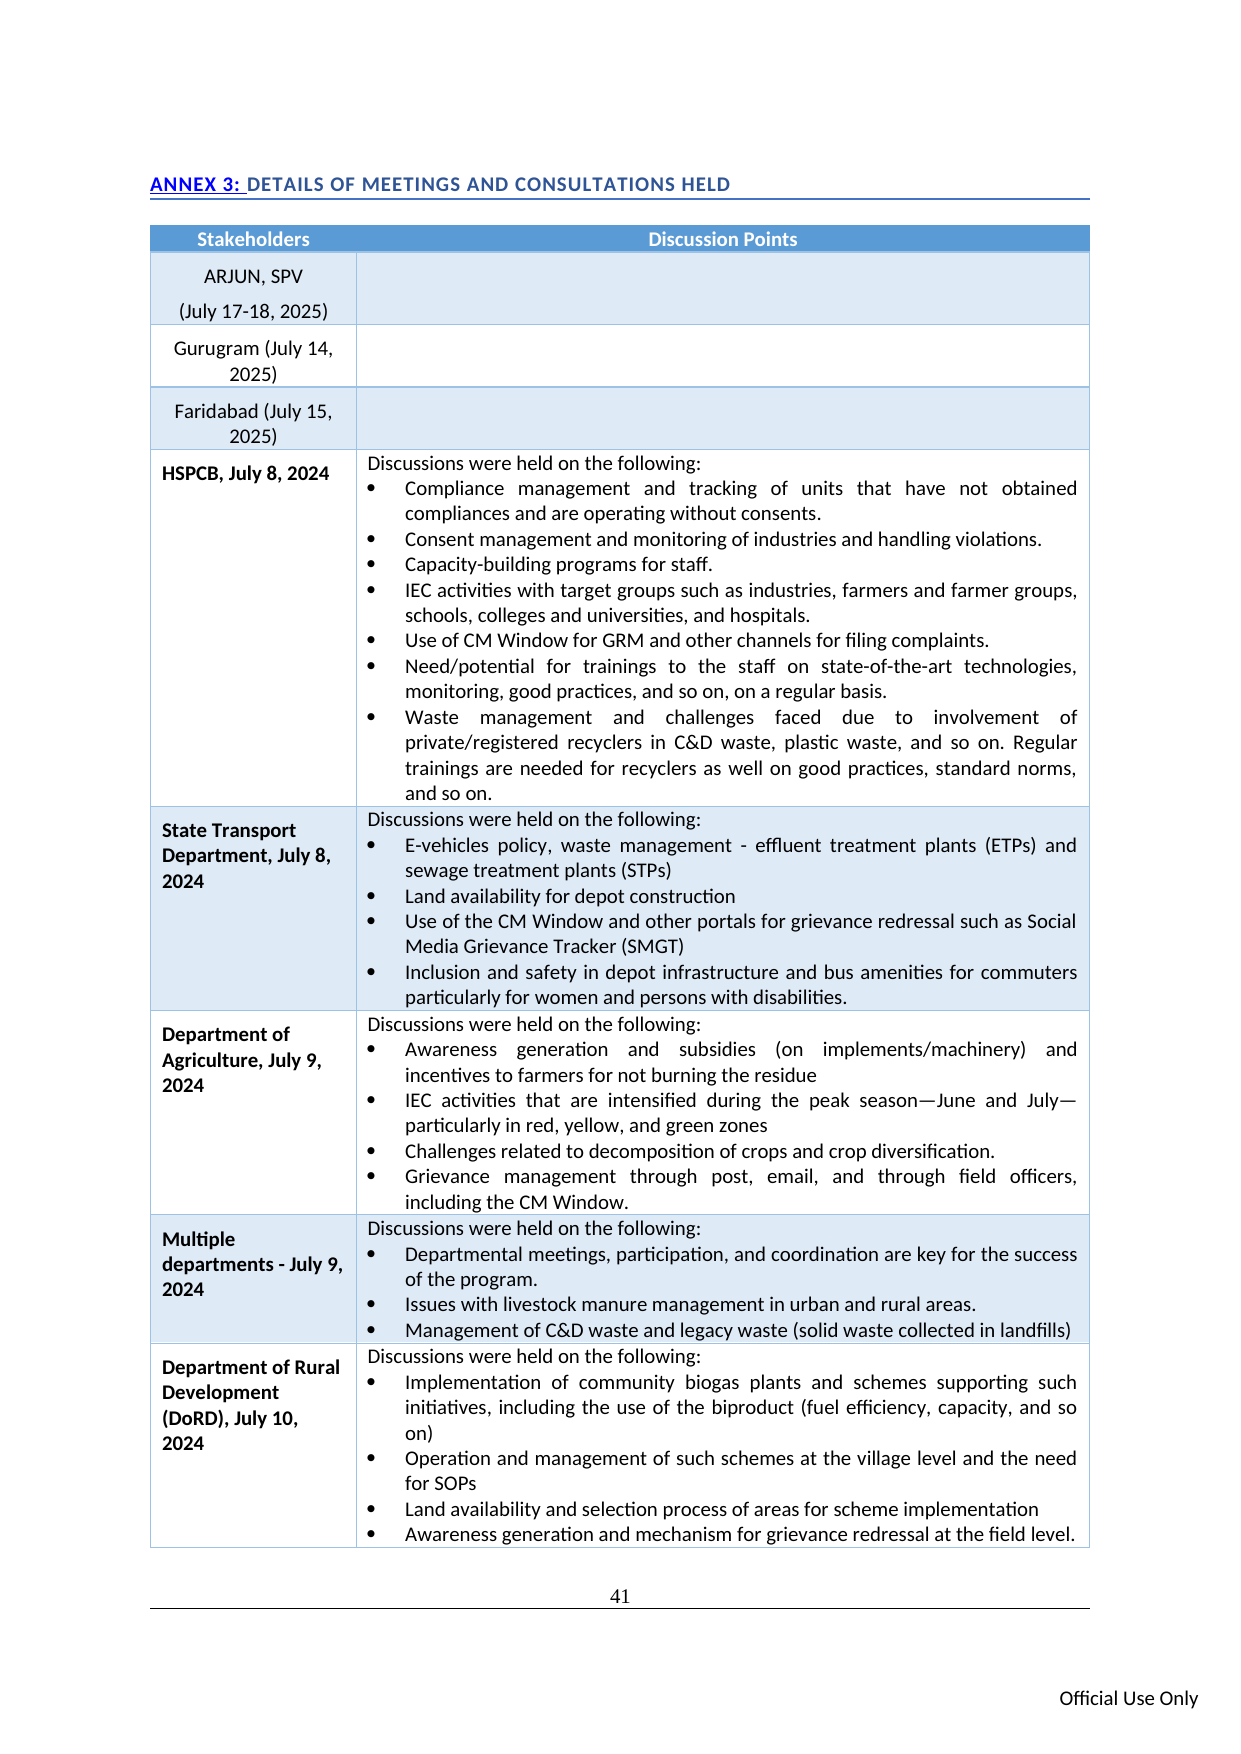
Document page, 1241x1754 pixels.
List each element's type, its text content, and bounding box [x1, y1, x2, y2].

table_cell Discussions were held on the following: Awareness generation and subsidies (on implements/machinery) and incentives to farmers for not burning the residue IEC activities that are intensified during the peak season—June and July—particularly in red, yellow, and green zones Challenges related to decomposition of crops and crop diversification. Grievance management through post, email, and through field officers, including the CM Window. [357, 1011, 1089, 1214]
table_cell [357, 253, 1089, 324]
table_cell Faridabad (July 15, 2025) [151, 388, 356, 449]
table_cell HSPCB, July 8, 2024 [151, 450, 356, 806]
table_cell ARJUN, SPV (July 17-18, 2025) [151, 253, 356, 324]
table_cell Discussions were held on the following: Departmental meetings, participation, and coordination are key for the success of the program. Issues with livestock manure management in urban and rural areas. Management of C&D waste and legacy waste (solid waste collected in landfills) [357, 1215, 1089, 1342]
table_cell Department of Rural Development (DoRD), July 10, 2024 [151, 1344, 356, 1547]
table_cell [357, 325, 1089, 386]
table_cell State Transport Department, July 8, 2024 [151, 807, 356, 1010]
table_cell Multiple departments - July 9, 2024 [151, 1215, 356, 1342]
table_cell Gurugram (July 14, 2025) [151, 325, 356, 386]
table_cell Department of Agriculture, July 9, 2024 [151, 1011, 356, 1214]
table_cell [357, 388, 1089, 449]
table_header Discussion Points [357, 226, 1089, 251]
table_cell Discussions were held on the following: Implementation of community biogas plants and schemes supporting such initiatives, including the use of the biproduct (fuel efficiency, capacity, and so on) Operation and management of such schemes at the village level and the need for SOPs Land availability and selection process of areas for scheme implementation Awareness generation and mechanism for grievance redressal at the field level. [357, 1344, 1089, 1547]
table_header Stakeholders [151, 226, 356, 251]
table_cell Discussions were held on the following: E-vehicles policy, waste management - effluent treatment plants (ETPs) and sewage treatment plants (STPs) Land availability for depot construction Use of the CM Window and other portals for grievance redressal such as Social Media Grievance Tracker (SMGT) Inclusion and safety in depot infrastructure and bus amenities for commuters particularly for women and persons with disabilities. [357, 807, 1089, 1010]
table_cell Discussions were held on the following: Compliance management and tracking of units that have not obtained compliances and are operating without consents. Consent management and monitoring of industries and handling violations. Capacity-building programs for staff. IEC activities with target groups such as industries, farmers and farmer groups, schools, colleges and universities, and hospitals. Use of CM Window for GRM and other channels for filing complaints. Need/potential for trainings to the staff on state-of-the-art technologies, monitoring, good practices, and so on, on a regular basis. Waste management and challenges faced due to involvement of private/registered recyclers in C&D waste, plastic waste, and so on. Regular trainings are needed for recyclers as well on good practices, standard norms, and so on. [357, 450, 1089, 806]
subtitle ANNEX 3: DETAILS OF MEETINGS AND CONSULTATIONS HELD [150, 171, 1090, 198]
